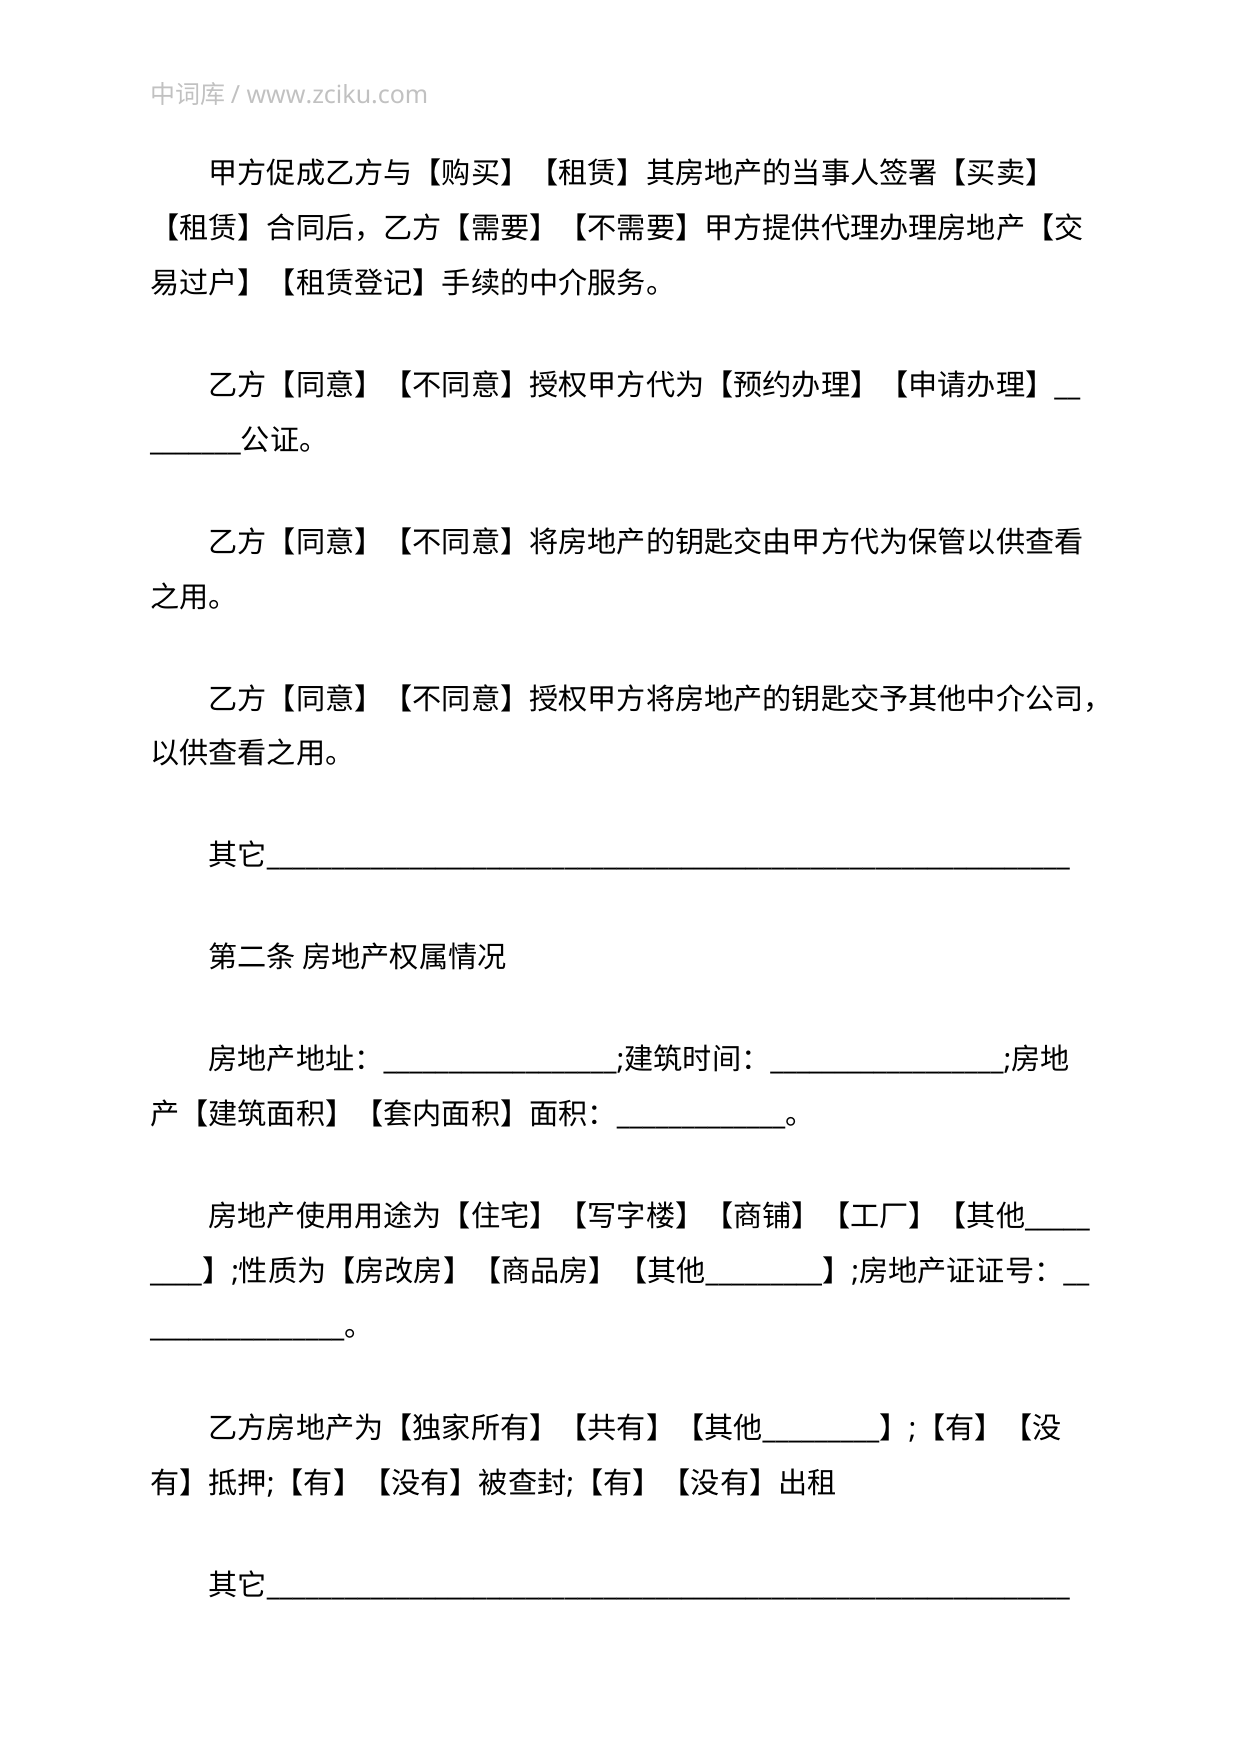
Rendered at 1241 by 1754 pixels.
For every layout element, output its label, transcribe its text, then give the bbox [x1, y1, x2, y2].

text 其它______________________________________________________________ [150, 832, 1090, 874]
text 乙方【同意】【不同意】将房地产的钥匙交由甲方代为保管以供查看之用。 [150, 518, 1090, 616]
text 其它______________________________________________________________ [150, 1562, 1090, 1604]
text 房地产使用用途为【住宅】【写字楼】【商铺】【工厂】【其他_________】;性质为【房改房】【商品房】【其他_________】;房地产证证号：_________________。 [150, 1193, 1090, 1345]
text 乙方【同意】【不同意】授权甲方将房地产的钥匙交予其他中介公司，以供查看之用。 [150, 675, 1090, 772]
text 乙方房地产为【独家所有】【共有】【其他_________】;【有】【没有】抵押;【有】【没有】被查封;【有】【没有】出租 [150, 1404, 1090, 1502]
text 甲方促成乙方与【购买】【租赁】其房地产的当事人签署【买卖】【租赁】合同后，乙方【需要】【不需要】甲方提供代理办理房地产【交易过户】【租赁登记】手续的中介服务。 [150, 150, 1090, 302]
text 第二条 房地产权属情况 [150, 934, 1090, 976]
text 乙方【同意】【不同意】授权甲方代为【预约办理】【申请办理】_________公证。 [150, 362, 1090, 459]
text 房地产地址：__________________;建筑时间：__________________;房地产【建筑面积】【套内面积】面积：_____________。 [150, 1036, 1090, 1133]
